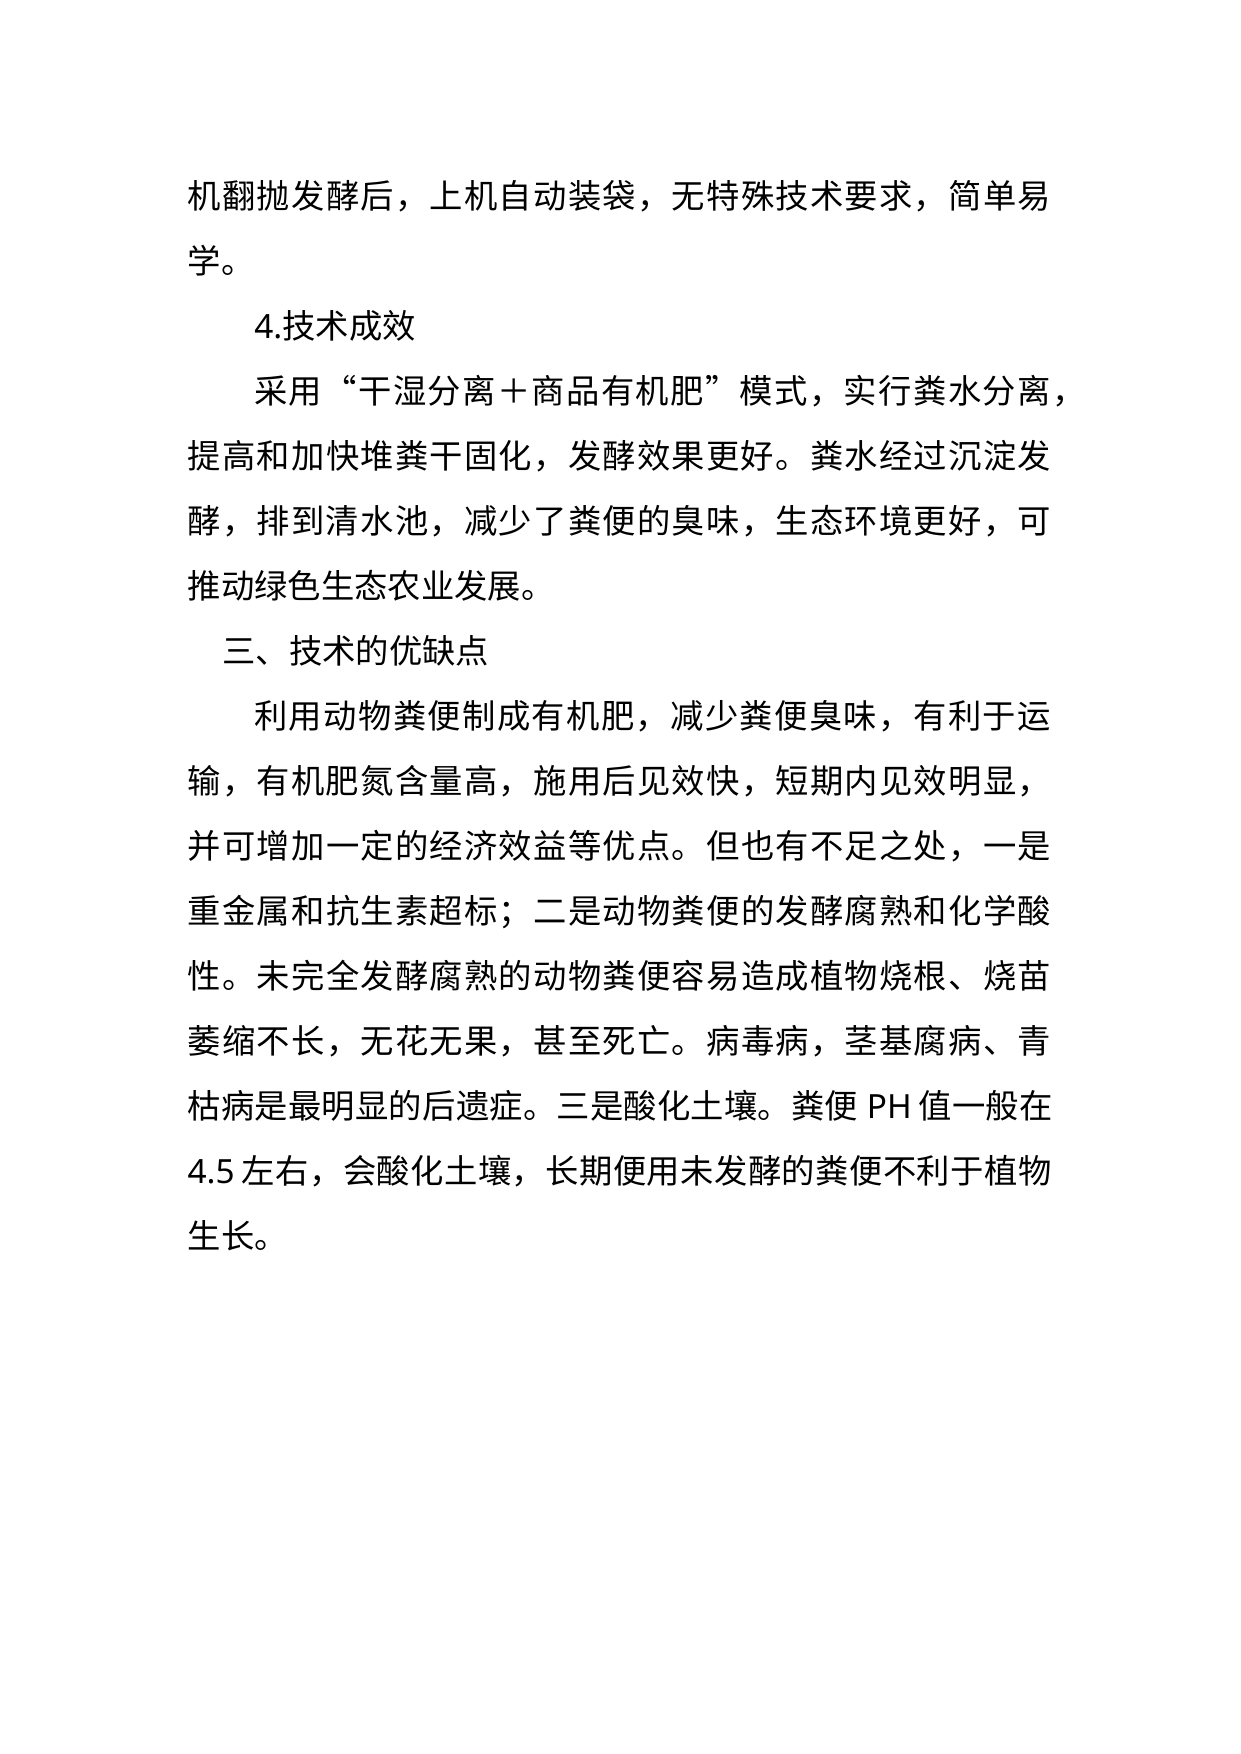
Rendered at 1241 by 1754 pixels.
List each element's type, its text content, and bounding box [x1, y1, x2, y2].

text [187, 162, 1053, 292]
text 采用“干湿分离＋商品有机肥”模式，实行粪水分离，提高和加快堆粪干固化，发酵效果更好。粪水经过沉淀发酵，排到清水池，减少了粪便的臭味，生态环境更好，可推动绿色生态农业发展。 [187, 357, 1053, 617]
text 4.技术成效 [187, 292, 1053, 357]
text 利用动物粪便制成有机肥，减少粪便臭味，有利于运输，有机肥氮含量高，施用后见效快，短期内见效明显，并可增加一定的经济效益等优点。但也有不足之处，一是重金属和抗生素超标；二是动物粪便的发酵腐熟和化学酸性。未完全发酵腐熟的动物粪便容易造成植物烧根、烧苗、萎缩不长，无花无果，甚至死亡。病毒病，茎基腐病、青枯病是最明显的后遗症。三是酸化土壤。粪便PH值一般在4.5左右，会酸化土壤，长期便用未发酵的粪便不利于植物生长。 [187, 682, 1053, 1267]
text 三、技术的优缺点 [187, 617, 1053, 682]
